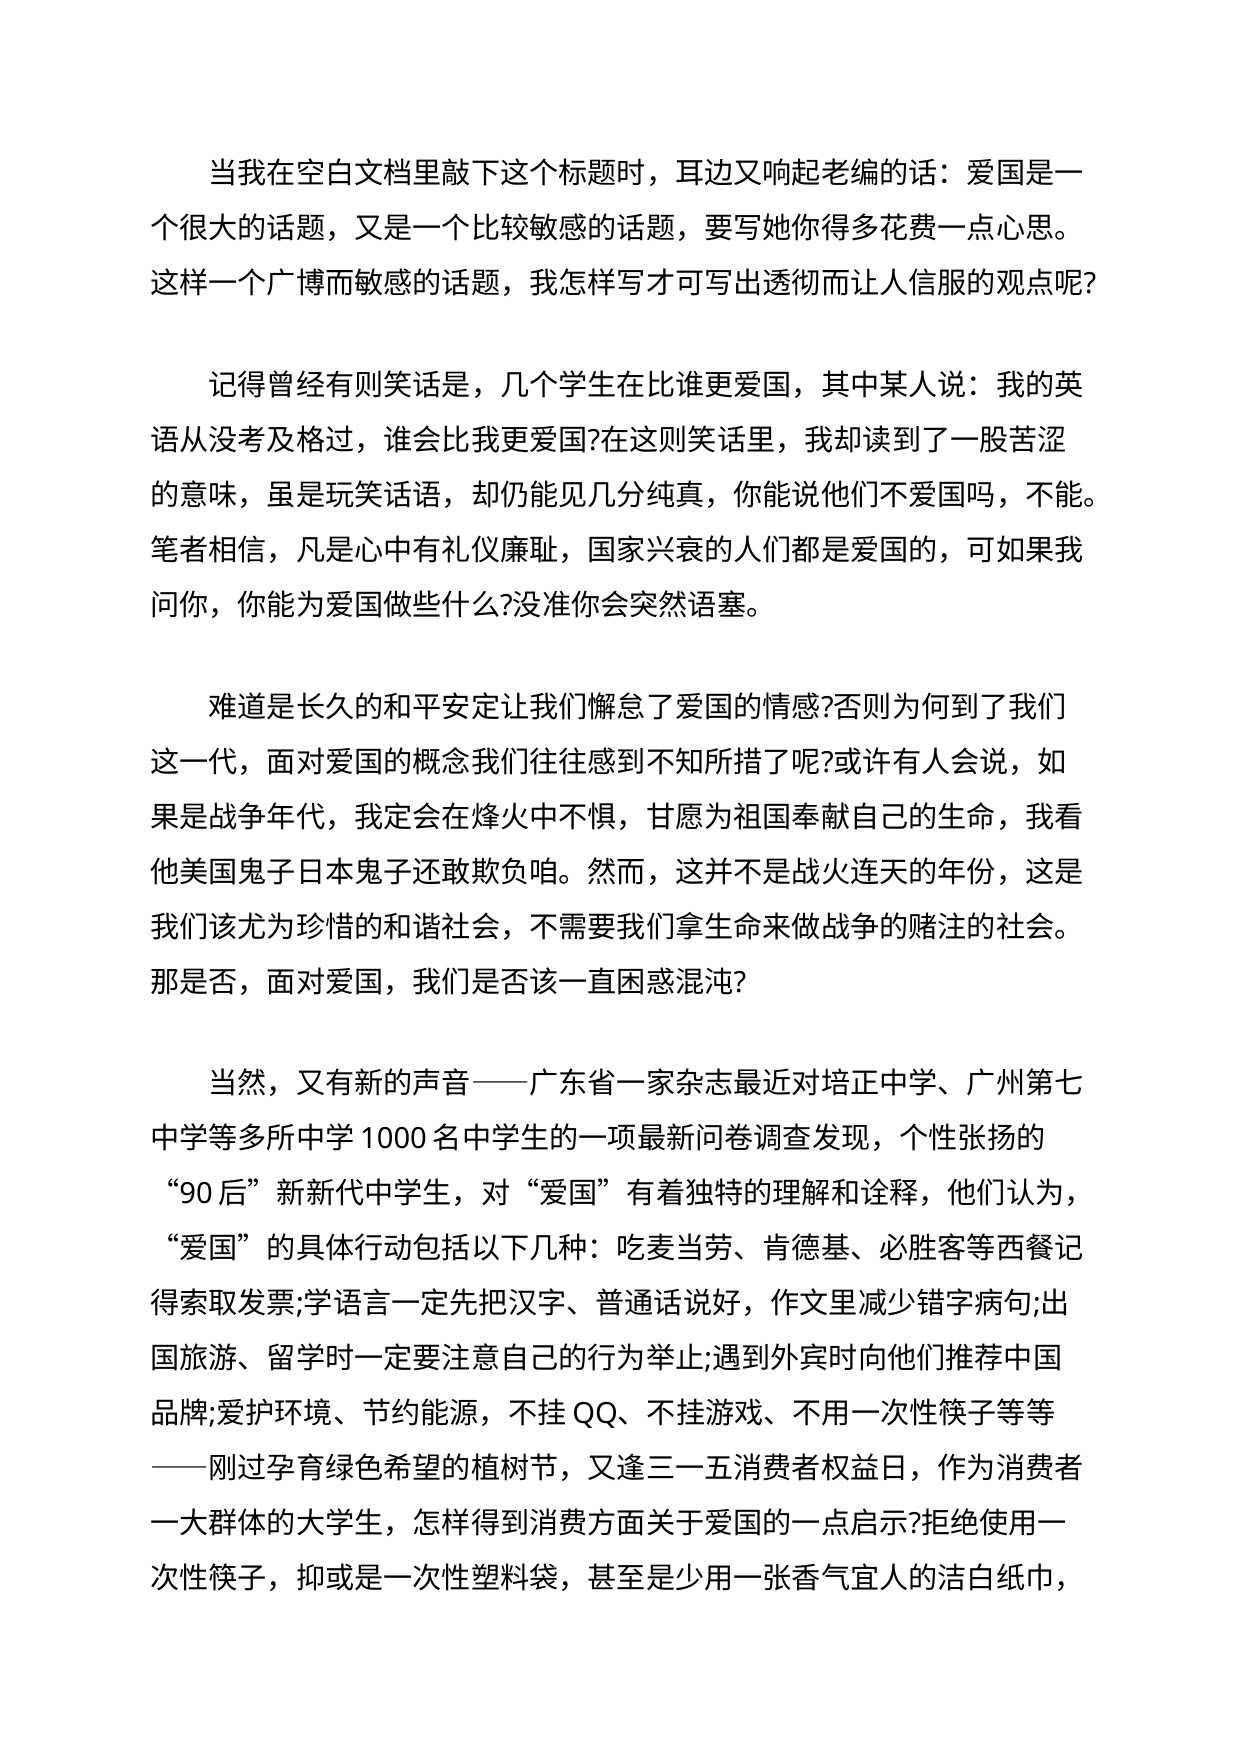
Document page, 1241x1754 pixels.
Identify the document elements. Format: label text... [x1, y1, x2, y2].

text 当我在空白文档里敲下这个标题时，耳边又响起老编的话：爱国是一个很大的话题，又是一个比较敏感的话题，要写她你得多花费一点心思。这样一个广博而敏感的话题，我怎样写才可写出透彻而让人信服的观点呢? [150, 150, 1090, 302]
text 难道是长久的和平安定让我们懈怠了爱国的情感?否则为何到了我们这一代，面对爱国的概念我们往往感到不知所措了呢?或许有人会说，如果是战争年代，我定会在烽火中不惧，甘愿为祖国奉献自己的生命，我看他美国鬼子日本鬼子还敢欺负咱。然而，这并不是战火连天的年份，这是我们该尤为珍惜的和谐社会，不需要我们拿生命来做战争的赌注的社会。那是否，面对爱国，我们是否该一直困惑混沌? [150, 683, 1090, 1001]
text 记得曾经有则笑话是，几个学生在比谁更爱国，其中某人说：我的英语从没考及格过，谁会比我更爱国?在这则笑话里，我却读到了一股苦涩的意味，虽是玩笑话语，却仍能见几分纯真，你能说他们不爱国吗，不能。笔者相信，凡是心中有礼仪廉耻，国家兴衰的人们都是爱国的，可如果我问你，你能为爱国做些什么?没准你会突然语塞。 [150, 362, 1090, 624]
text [150, 1060, 1090, 1597]
